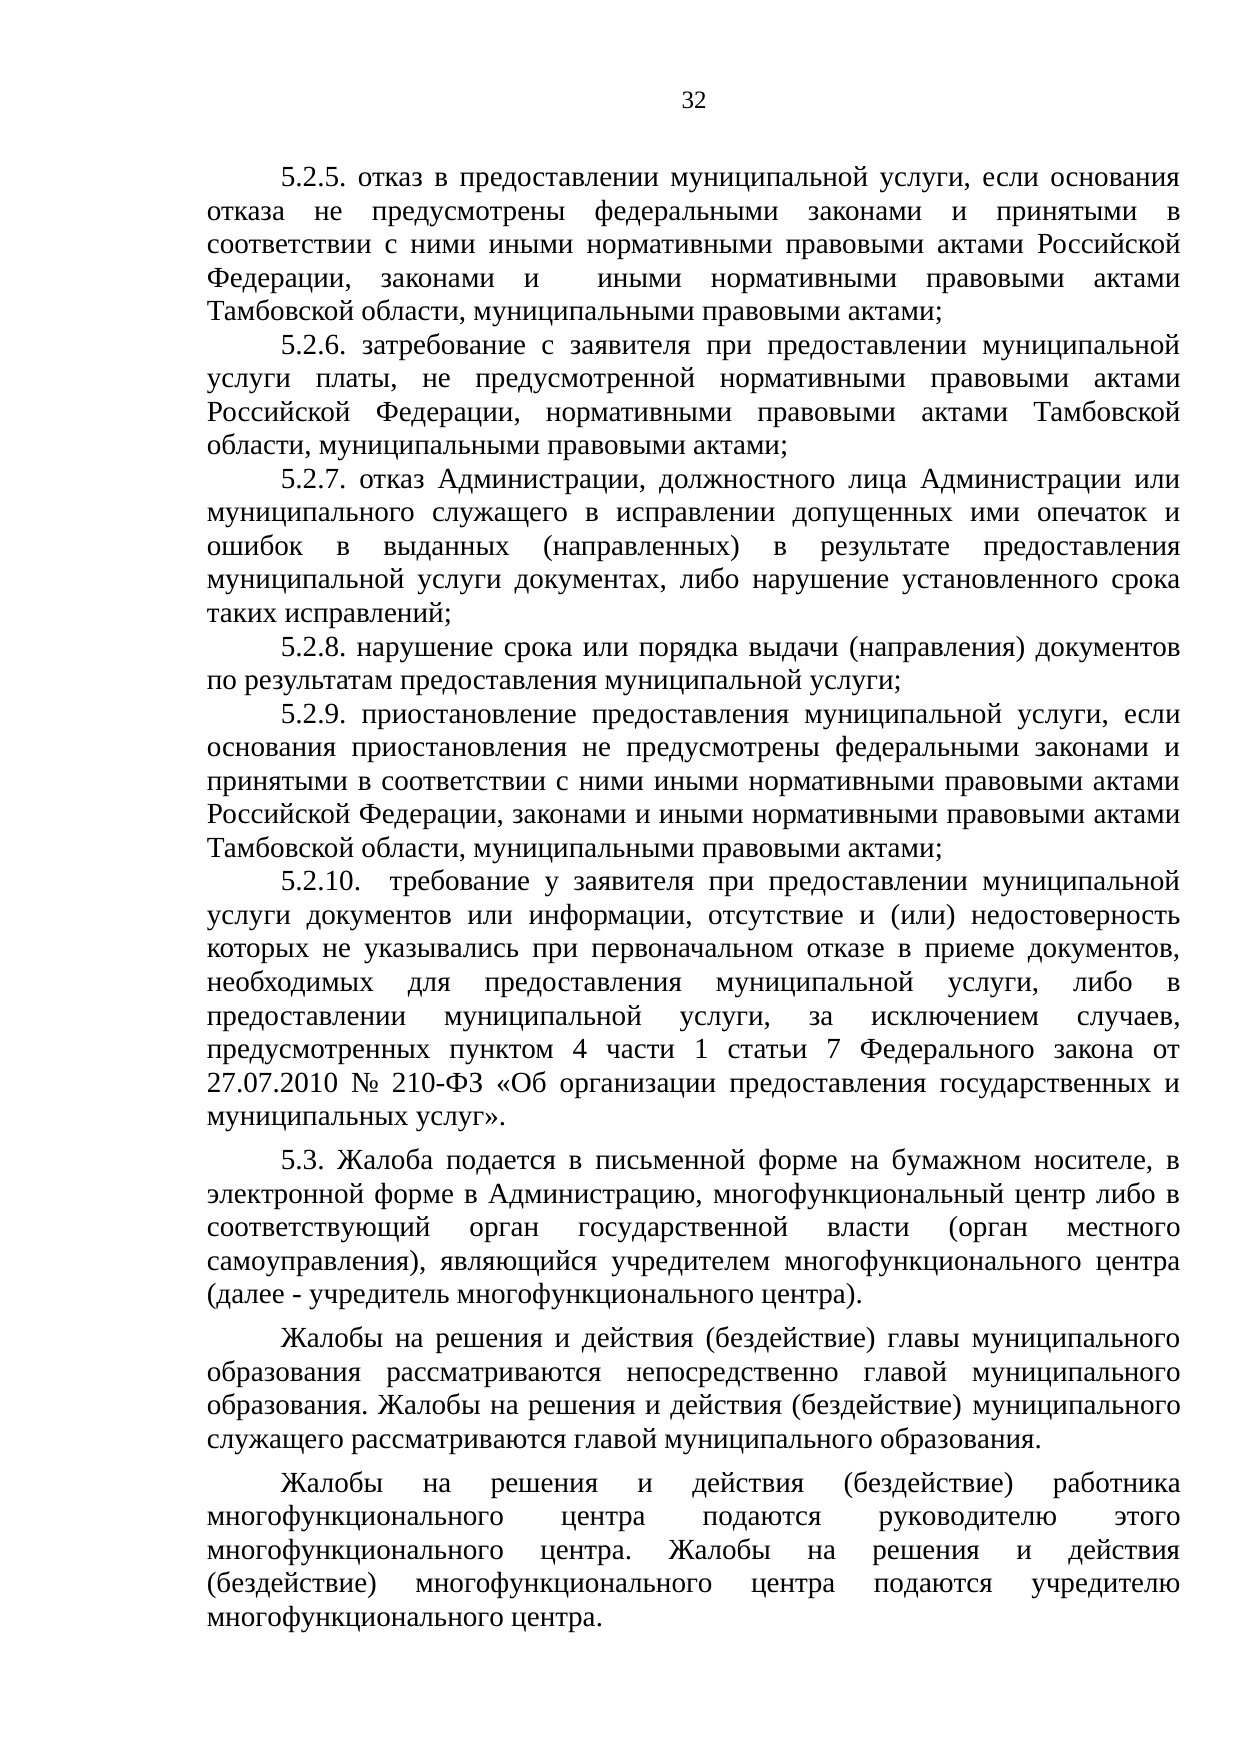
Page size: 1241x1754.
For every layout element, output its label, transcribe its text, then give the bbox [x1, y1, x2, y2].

text Жалобы на решения и действия (бездействие) работника многофункционального центра подаются руководителю этого многофункционального центра. Жалобы на решения и действия (бездействие) многофункционального центра подаются учредителю многофункционального центра. [207, 1465, 1181, 1633]
text Жалобы на решения и действия (бездействие) главы муниципального образования рассматриваются непосредственно главой муниципального образования. Жалобы на решения и действия (бездействие) муниципального служащего рассматриваются главой муниципального образования. [207, 1320, 1181, 1454]
text 5.2.10. требование у заявителя при предоставлении муниципальной услуги документов или информации, отсутствие и (или) недостоверность которых не указывались при первоначальном отказе в приеме документов, необходимых для предоставления муниципальной услуги, либо в предоставлении муниципальной услуги, за исключением случаев, предусмотренных пунктом 4 части 1 статьи 7 Федерального закона от 27.07.2010 № 210-ФЗ «Об организации предоставления государственных и муниципальных услуг». [207, 863, 1181, 1132]
text 5.2.8. нарушение срока или порядка выдачи (направления) документов по результатам предоставления муниципальной услуги; [207, 629, 1181, 696]
text 5.2.7. отказ Администрации, должностного лица Администрации или муниципального служащего в исправлении допущенных ими опечаток и ошибок в выданных (направленных) в результате предоставления муниципальной услуги документах, либо нарушение установленного срока таких исправлений; [207, 461, 1181, 629]
text 5.3. Жалоба подается в письменной форме на бумажном носителе, в электронной форме в Администрацию, многофункциональный центр либо в соответствующий орган государственной власти (орган местного самоуправления), являющийся учредителем многофункционального центра (далее - учредитель многофункционального центра). [207, 1142, 1181, 1310]
text 5.2.6. затребование с заявителя при предоставлении муниципальной услуги платы, не предусмотренной нормативными правовыми актами Российской Федерации, нормативными правовыми актами Тамбовской области, муниципальными правовыми актами; [207, 327, 1181, 461]
text 5.2.5. отказ в предоставлении муниципальной услуги, если основания отказа не предусмотрены федеральными законами и принятыми в соответствии с ними иными нормативными правовыми актами Российской Федерации, законами и иными нормативными правовыми актами Тамбовской области, муниципальными правовыми актами; [207, 159, 1181, 327]
text 5.2.9. приостановление предоставления муниципальной услуги, если основания приостановления не предусмотрены федеральными законами и принятыми в соответствии с ними иными нормативными правовыми актами Российской Федерации, законами и иными нормативными правовыми актами Тамбовской области, муниципальными правовыми актами; [207, 696, 1181, 863]
